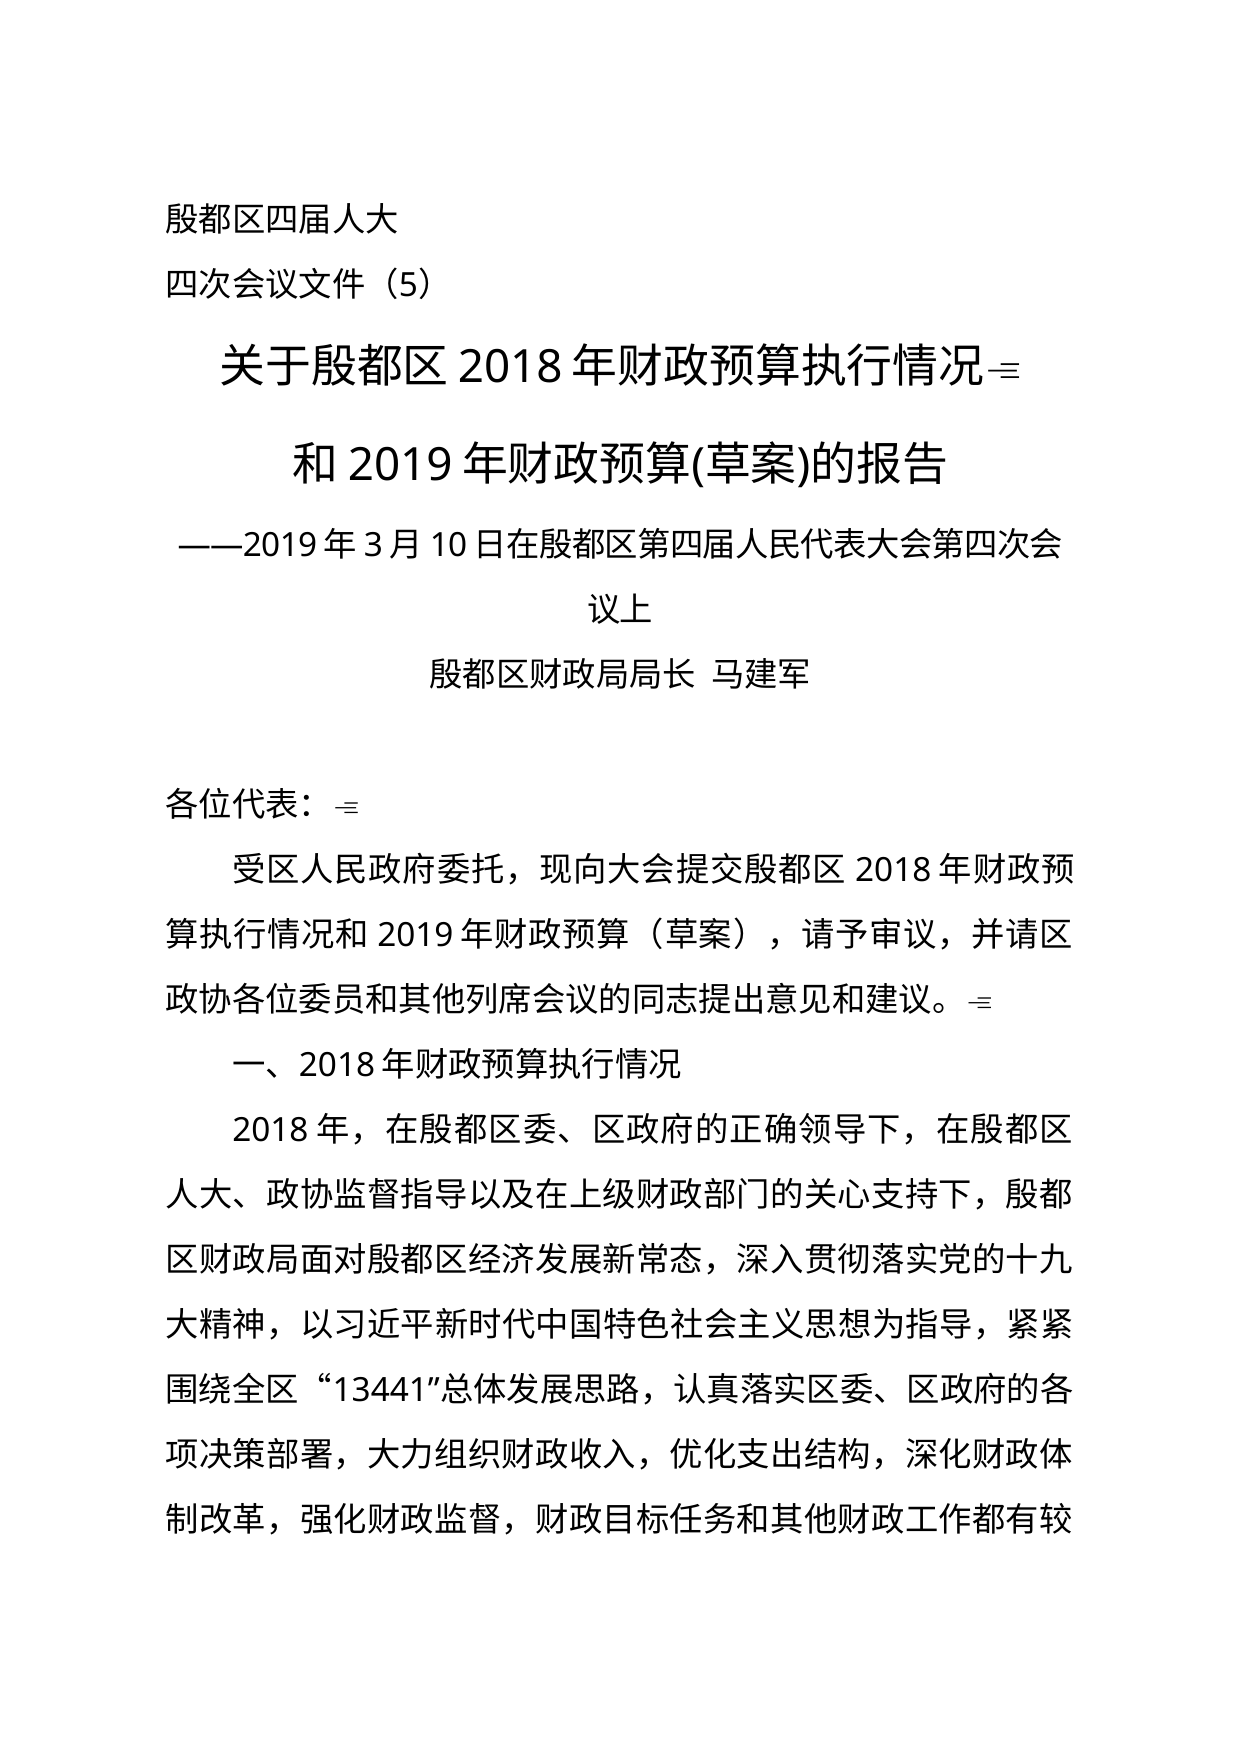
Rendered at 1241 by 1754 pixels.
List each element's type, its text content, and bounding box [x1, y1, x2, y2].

text 和2019年财政预算(草案)的报告 [165, 412, 1075, 509]
text 各位代表： [165, 769, 1075, 834]
text ——2019年3月10日在殷都区第四届人民代表大会第四次会议上 [165, 509, 1075, 639]
text 殷都区四届人大 [165, 184, 1075, 249]
text 殷都区财政局局长 马建军 [165, 639, 1075, 704]
text 一、2018年财政预算执行情况 [165, 1029, 1075, 1094]
text 四次会议文件（5） [165, 249, 1075, 314]
text 受区人民政府委托，现向大会提交殷都区2018年财政预算执行情况和2019年财政预算（草案），请予审议，并请区政协各位委员和其他列席会议的同志提出意见和建议。 [165, 834, 1075, 1029]
text 关于殷都区2018年财政预算执行情况 [165, 314, 1075, 412]
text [165, 1094, 1075, 1549]
